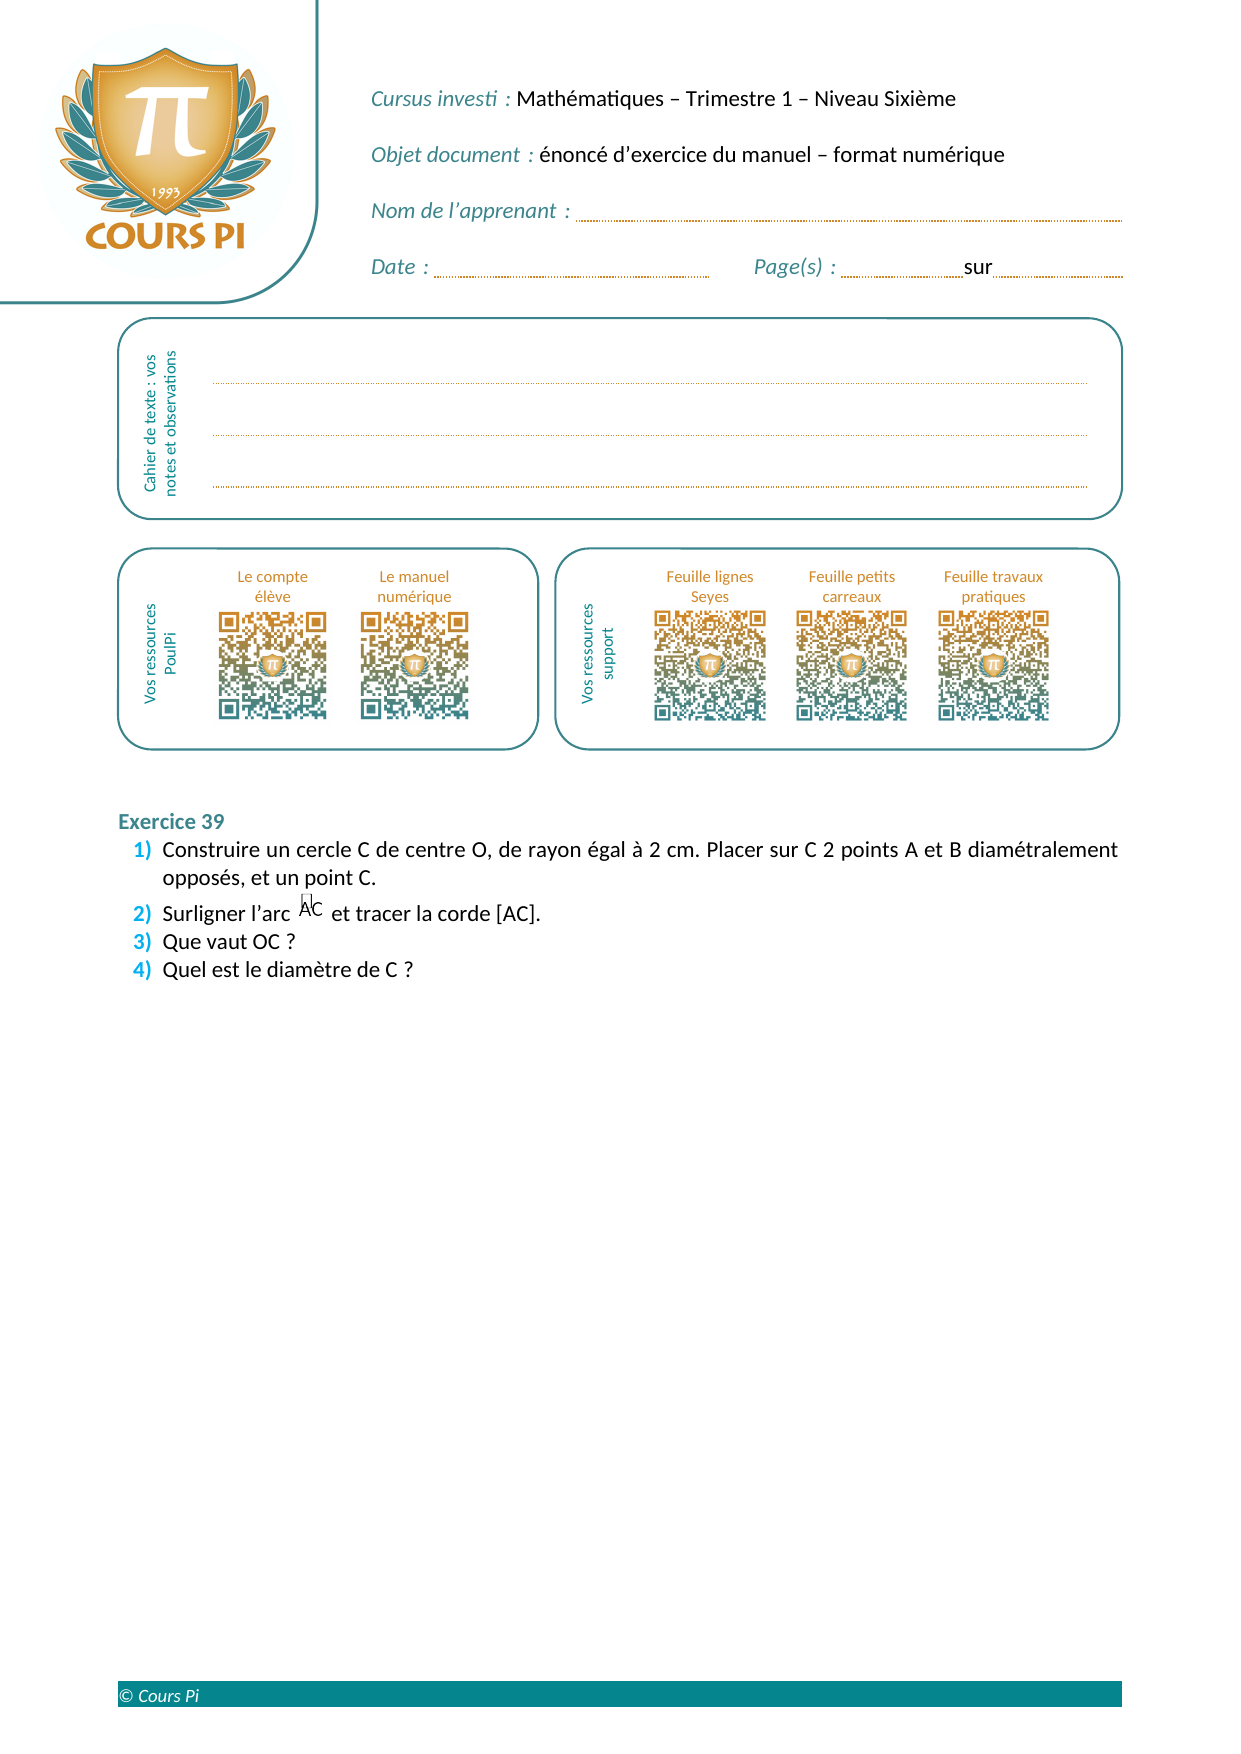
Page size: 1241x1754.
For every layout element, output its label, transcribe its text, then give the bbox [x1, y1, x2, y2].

picture [0, 0, 320, 306]
text Exercice 39 [118, 807, 1122, 835]
list Que vaut OC ? [133, 927, 1122, 955]
picture [213, 606, 332, 725]
picture [792, 606, 911, 725]
list Surligner l’arc et tracer la corde [AC]. [133, 891, 1122, 927]
picture [355, 606, 474, 725]
list Quel est le diamètre de C ? [133, 955, 1122, 983]
picture [934, 606, 1053, 725]
list Construire un cercle C de centre O, de rayon égal à 2 cm. Placer sur C 2 points A et B diamétralement opposés, et un point C. [133, 835, 1122, 891]
picture [651, 606, 769, 725]
